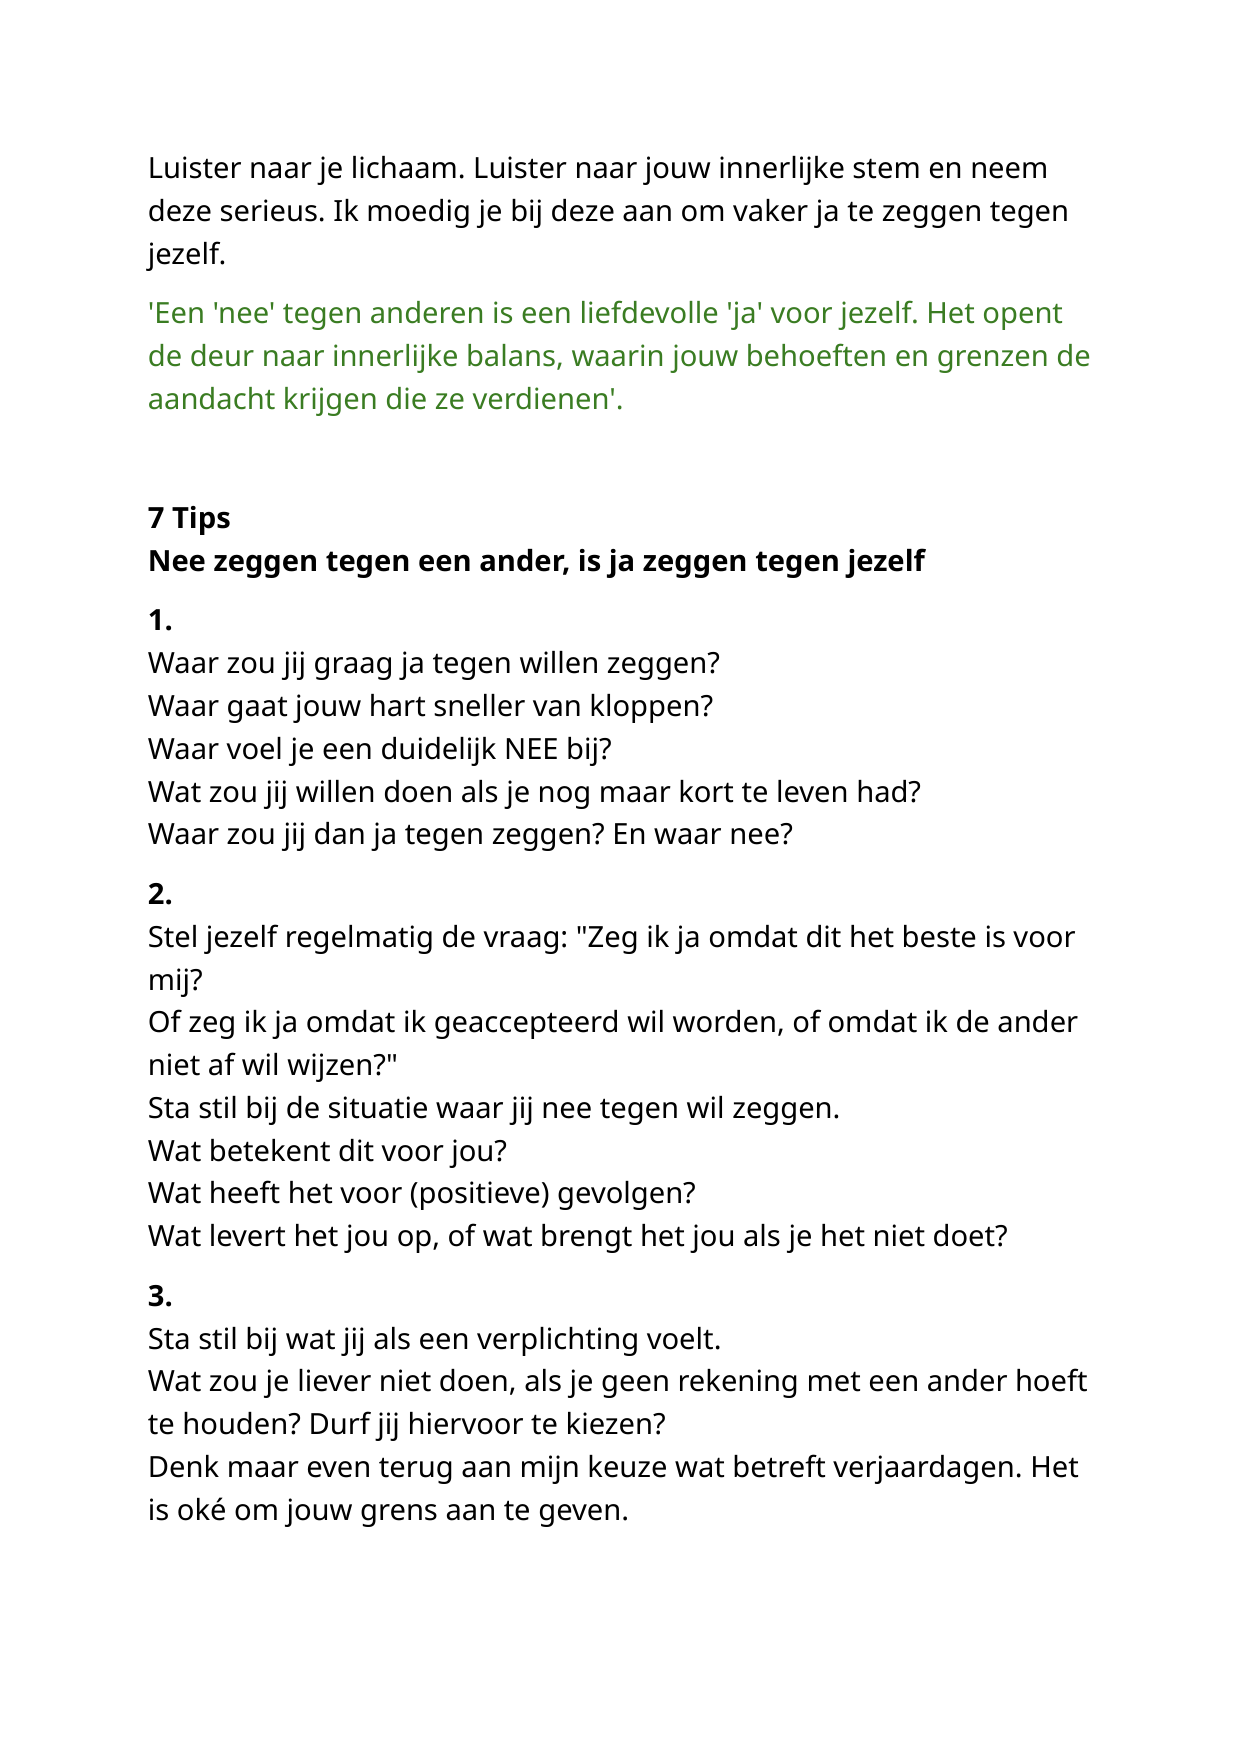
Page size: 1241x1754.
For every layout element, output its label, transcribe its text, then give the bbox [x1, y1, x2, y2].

text 'Een 'nee' tegen anderen is een liefdevolle 'ja' voor jezelf. Het opent de deur naar innerlijke balans, waarin jouw behoeften en grenzen de aandacht krijgen die ze verdienen'. [148, 293, 1093, 418]
text 7 Tips Nee zeggen tegen een ander, is ja zeggen tegen jezelf [148, 497, 1093, 580]
text Luister naar je lichaam. Luister naar jouw innerlijke stem en neem deze serieus. Ik moedig je bij deze aan om vaker ja te zeggen tegen jezelf. [148, 148, 1093, 273]
text 3. Sta stil bij wat jij als een verplichting voelt. Wat zou je liever niet doen, als je geen rekening met een ander hoeft te houden? Durf jij hiervoor te kiezen? Denk maar even terug aan mijn keuze wat betreft verjaardagen. Het is oké om jouw grens aan te geven. [148, 1275, 1093, 1529]
text 1. Waar zou jij graag ja tegen willen zeggen? Waar gaat jouw hart sneller van kloppen? Waar voel je een duidelijk NEE bij? Wat zou jij willen doen als je nog maar kort te leven had? Waar zou jij dan ja tegen zeggen? En waar nee? [148, 599, 1093, 853]
text 2. Stel jezelf regelmatig de vraag: "Zeg ik ja omdat dit het beste is voor mij? Of zeg ik ja omdat ik geaccepteerd wil worden, of omdat ik de ander niet af wil wijzen?" Sta stil bij de situatie waar jij nee tegen wil zeggen. Wat betekent dit voor jou? Wat heeft het voor (positieve) gevolgen? Wat levert het jou op, of wat brengt het jou als je het niet doet? [148, 873, 1093, 1255]
